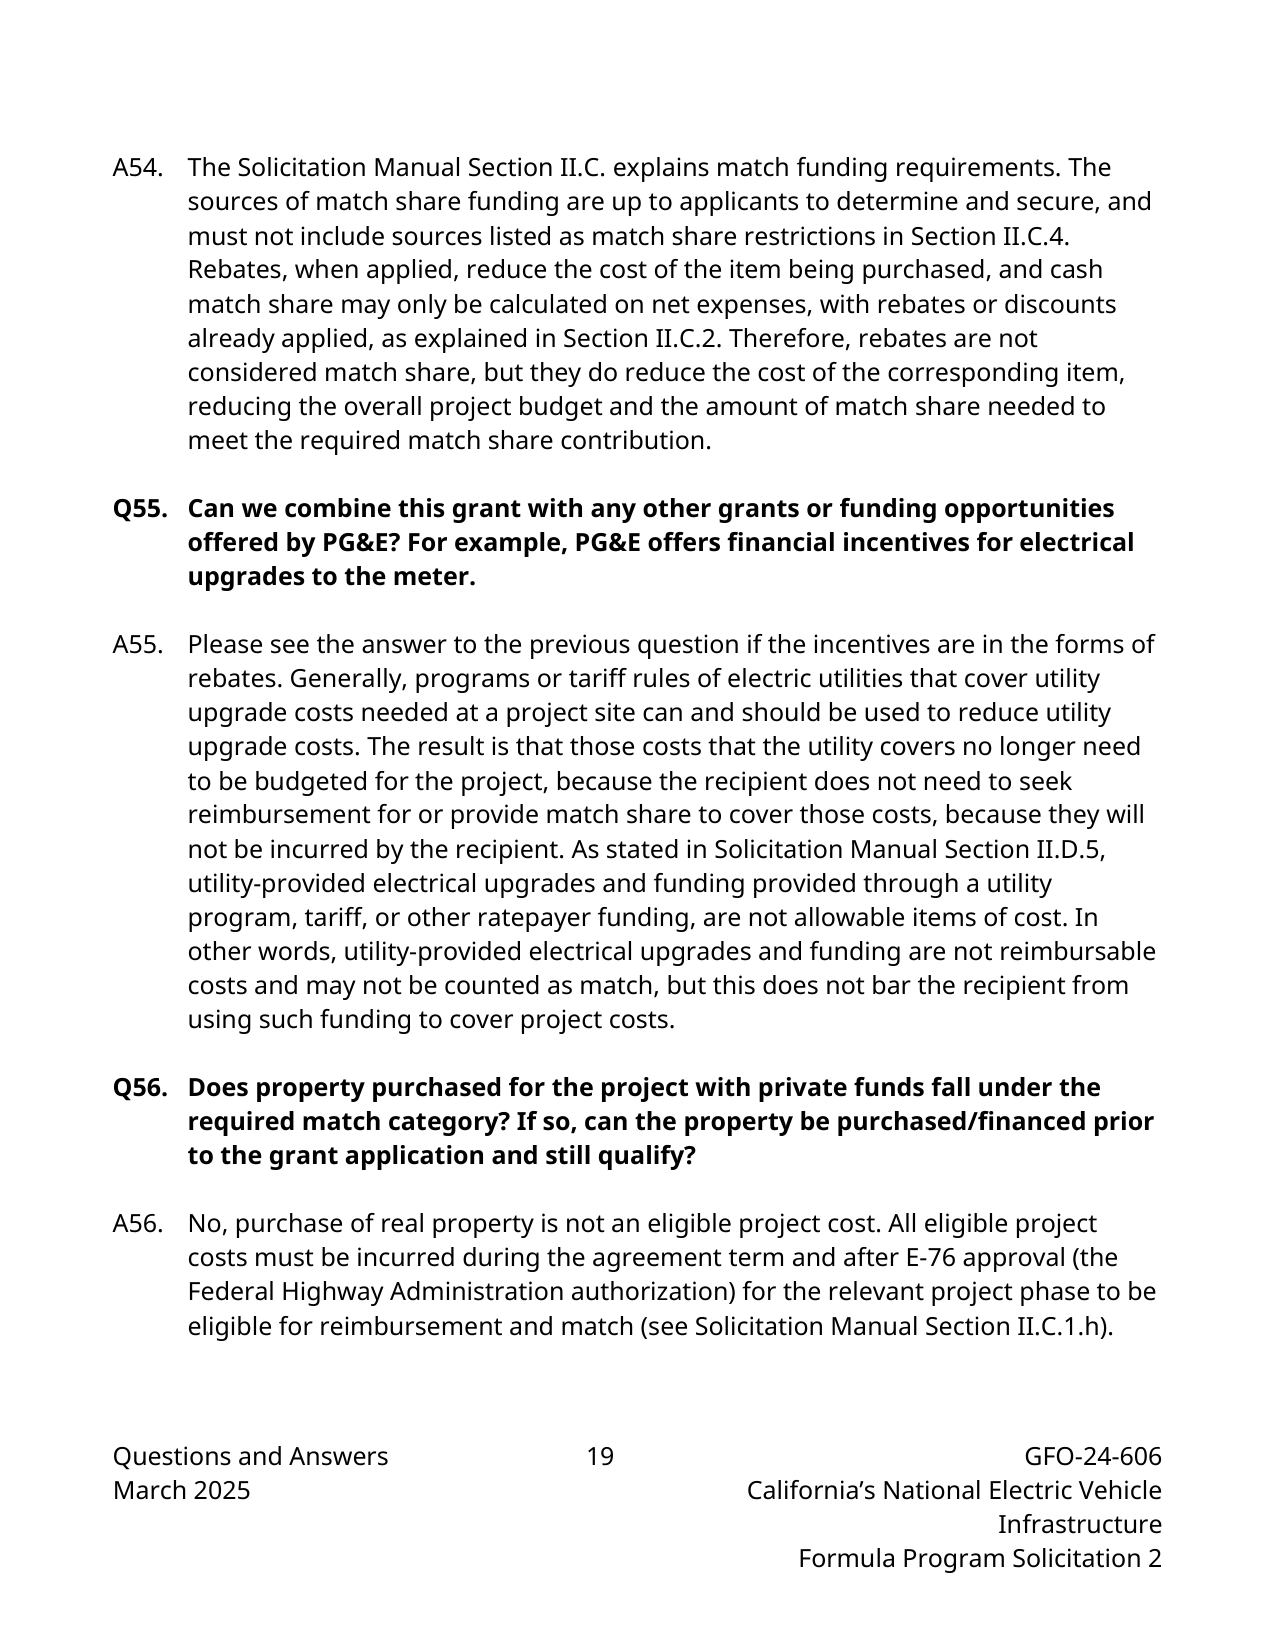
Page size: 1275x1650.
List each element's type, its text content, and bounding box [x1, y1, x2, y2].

text Q55. Can we combine this grant with any other grants or funding opportunities offered by PG&E? For example, PG&E offers financial incentives for electrical upgrades to the meter. [112, 491, 1162, 593]
text A54. The Solicitation Manual Section II.C. explains match funding requirements. The sources of match share funding are up to applicants to determine and secure, and must not include sources listed as match share restrictions in Section II.C.4. Rebates, when applied, reduce the cost of the item being purchased, and cash match share may only be calculated on net expenses, with rebates or discounts already applied, as explained in Section II.C.2. Therefore, rebates are not considered match share, but they do reduce the cost of the corresponding item, reducing the overall project budget and the amount of match share needed to meet the required match share contribution. [112, 150, 1162, 457]
text A55. Please see the answer to the previous question if the incentives are in the forms of rebates. Generally, programs or tariff rules of electric utilities that cover utility upgrade costs needed at a project site can and should be used to reduce utility upgrade costs. The result is that those costs that the utility covers no longer need to be budgeted for the project, because the recipient does not need to seek reimbursement for or provide match share to cover those costs, because they will not be incurred by the recipient. As stated in Solicitation Manual Section II.D.5, utility-provided electrical upgrades and funding provided through a utility program, tariff, or other ratepayer funding, are not allowable items of cost. In other words, utility-provided electrical upgrades and funding are not reimbursable costs and may not be counted as match, but this does not bar the recipient from using such funding to cover project costs. [112, 627, 1162, 1036]
text A56. No, purchase of real property is not an eligible project cost. All eligible project costs must be incurred during the agreement term and after E-76 approval (the Federal Highway Administration authorization) for the relevant project phase to be eligible for reimbursement and match (see Solicitation Manual Section II.C.1.h). [112, 1206, 1162, 1342]
text Q56. Does property purchased for the project with private funds fall under the required match category? If so, can the property be purchased/financed prior to the grant application and still qualify? [112, 1070, 1162, 1172]
